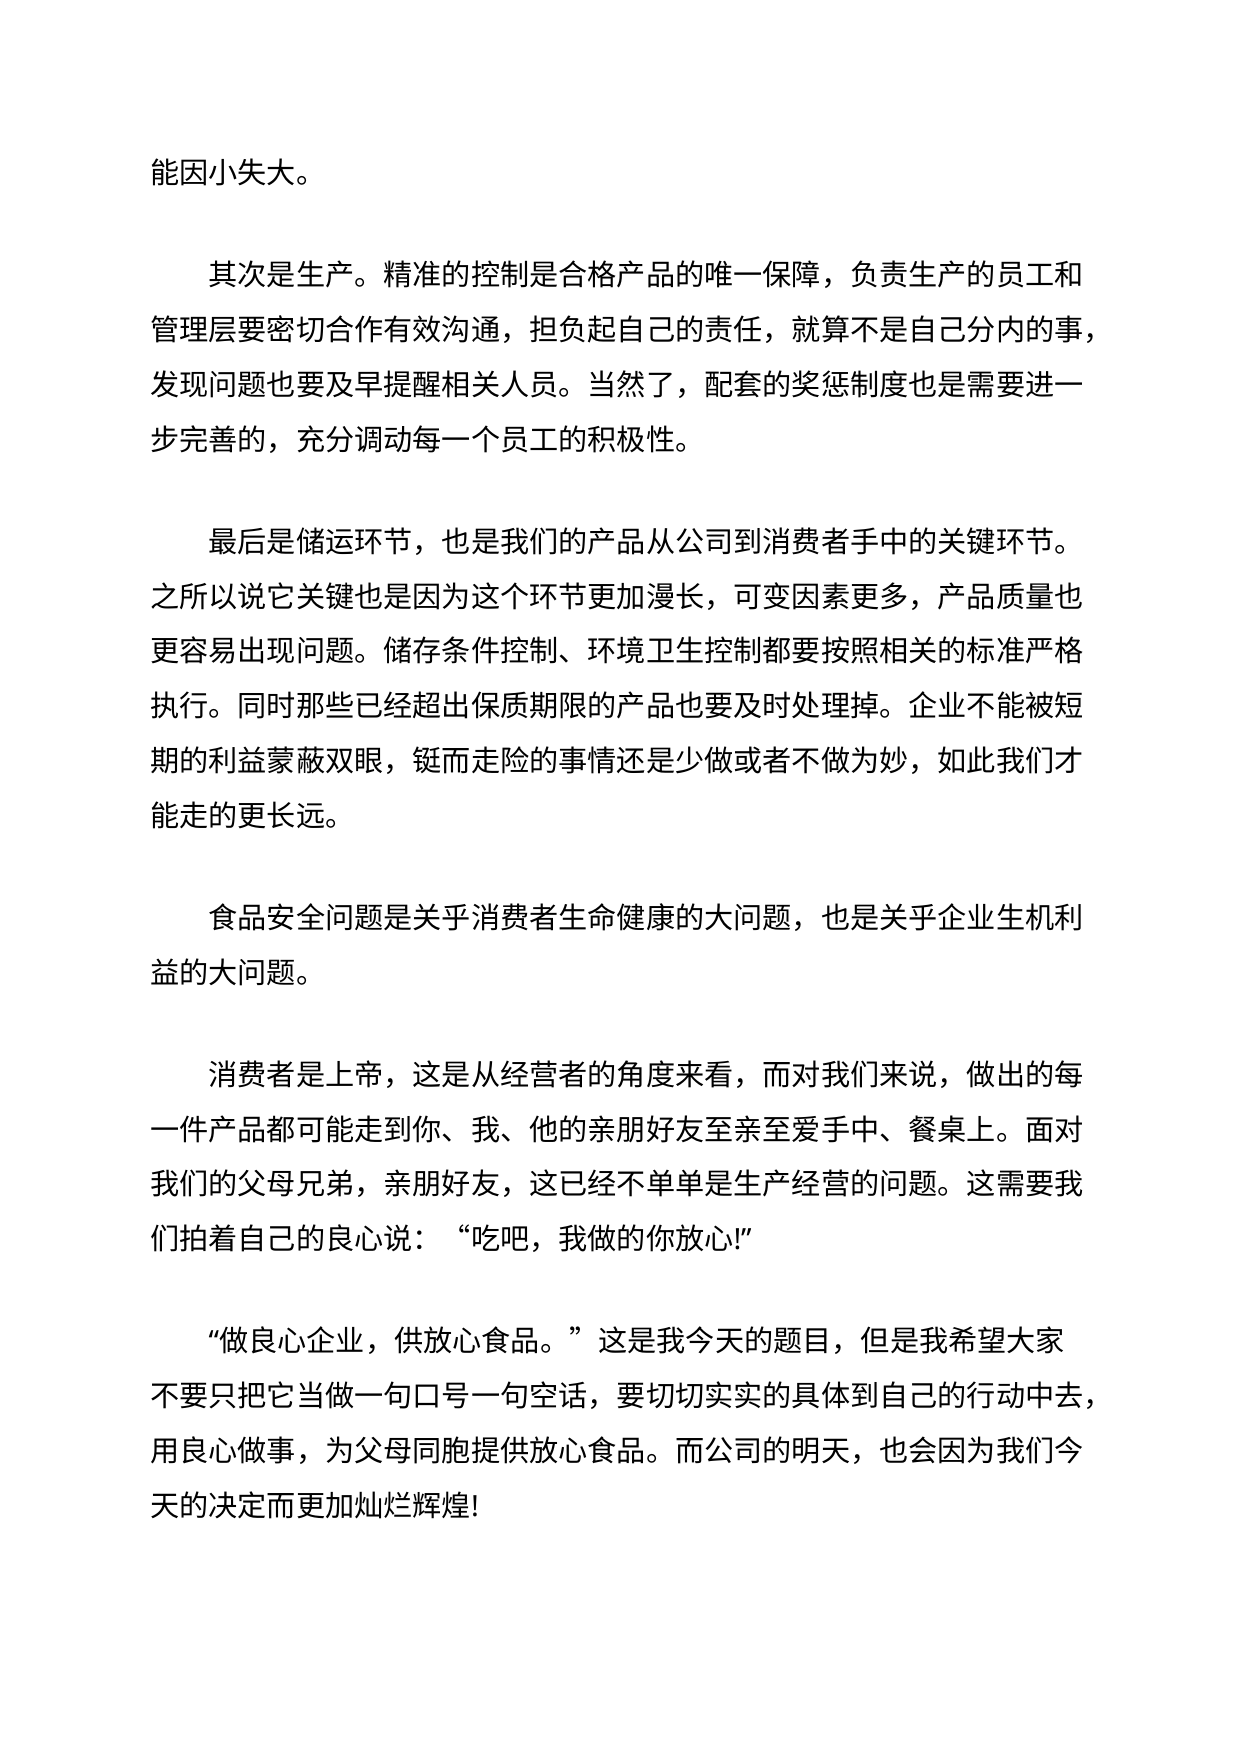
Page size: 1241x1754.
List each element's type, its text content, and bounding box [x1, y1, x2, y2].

text 消费者是上帝，这是从经营者的角度来看，而对我们来说，做出的每一件产品都可能走到你、我、他的亲朋好友至亲至爱手中、餐桌上。面对我们的父母兄弟，亲朋好友，这已经不单单是生产经营的问题。这需要我们拍着自己的良心说：“吃吧，我做的你放心!” [150, 1051, 1090, 1258]
text “做良心企业，供放心食品。”这是我今天的题目，但是我希望大家不要只把它当做一句口号一句空话，要切切实实的具体到自己的行动中去，用良心做事，为父母同胞提供放心食品。而公司的明天，也会因为我们今天的决定而更加灿烂辉煌! [150, 1318, 1090, 1525]
text 其次是生产。精准的控制是合格产品的唯一保障，负责生产的员工和管理层要密切合作有效沟通，担负起自己的责任，就算不是自己分内的事，发现问题也要及早提醒相关人员。当然了，配套的奖惩制度也是需要进一步完善的，充分调动每一个员工的积极性。 [150, 252, 1090, 459]
text 食品安全问题是关乎消费者生命健康的大问题，也是关乎企业生机利益的大问题。 [150, 894, 1090, 992]
text 最后是储运环节，也是我们的产品从公司到消费者手中的关键环节。之所以说它关键也是因为这个环节更加漫长，可变因素更多，产品质量也更容易出现问题。储存条件控制、环境卫生控制都要按照相关的标准严格执行。同时那些已经超出保质期限的产品也要及时处理掉。企业不能被短期的利益蒙蔽双眼，铤而走险的事情还是少做或者不做为妙，如此我们才能走的更长远。 [150, 518, 1090, 835]
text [150, 150, 1090, 192]
